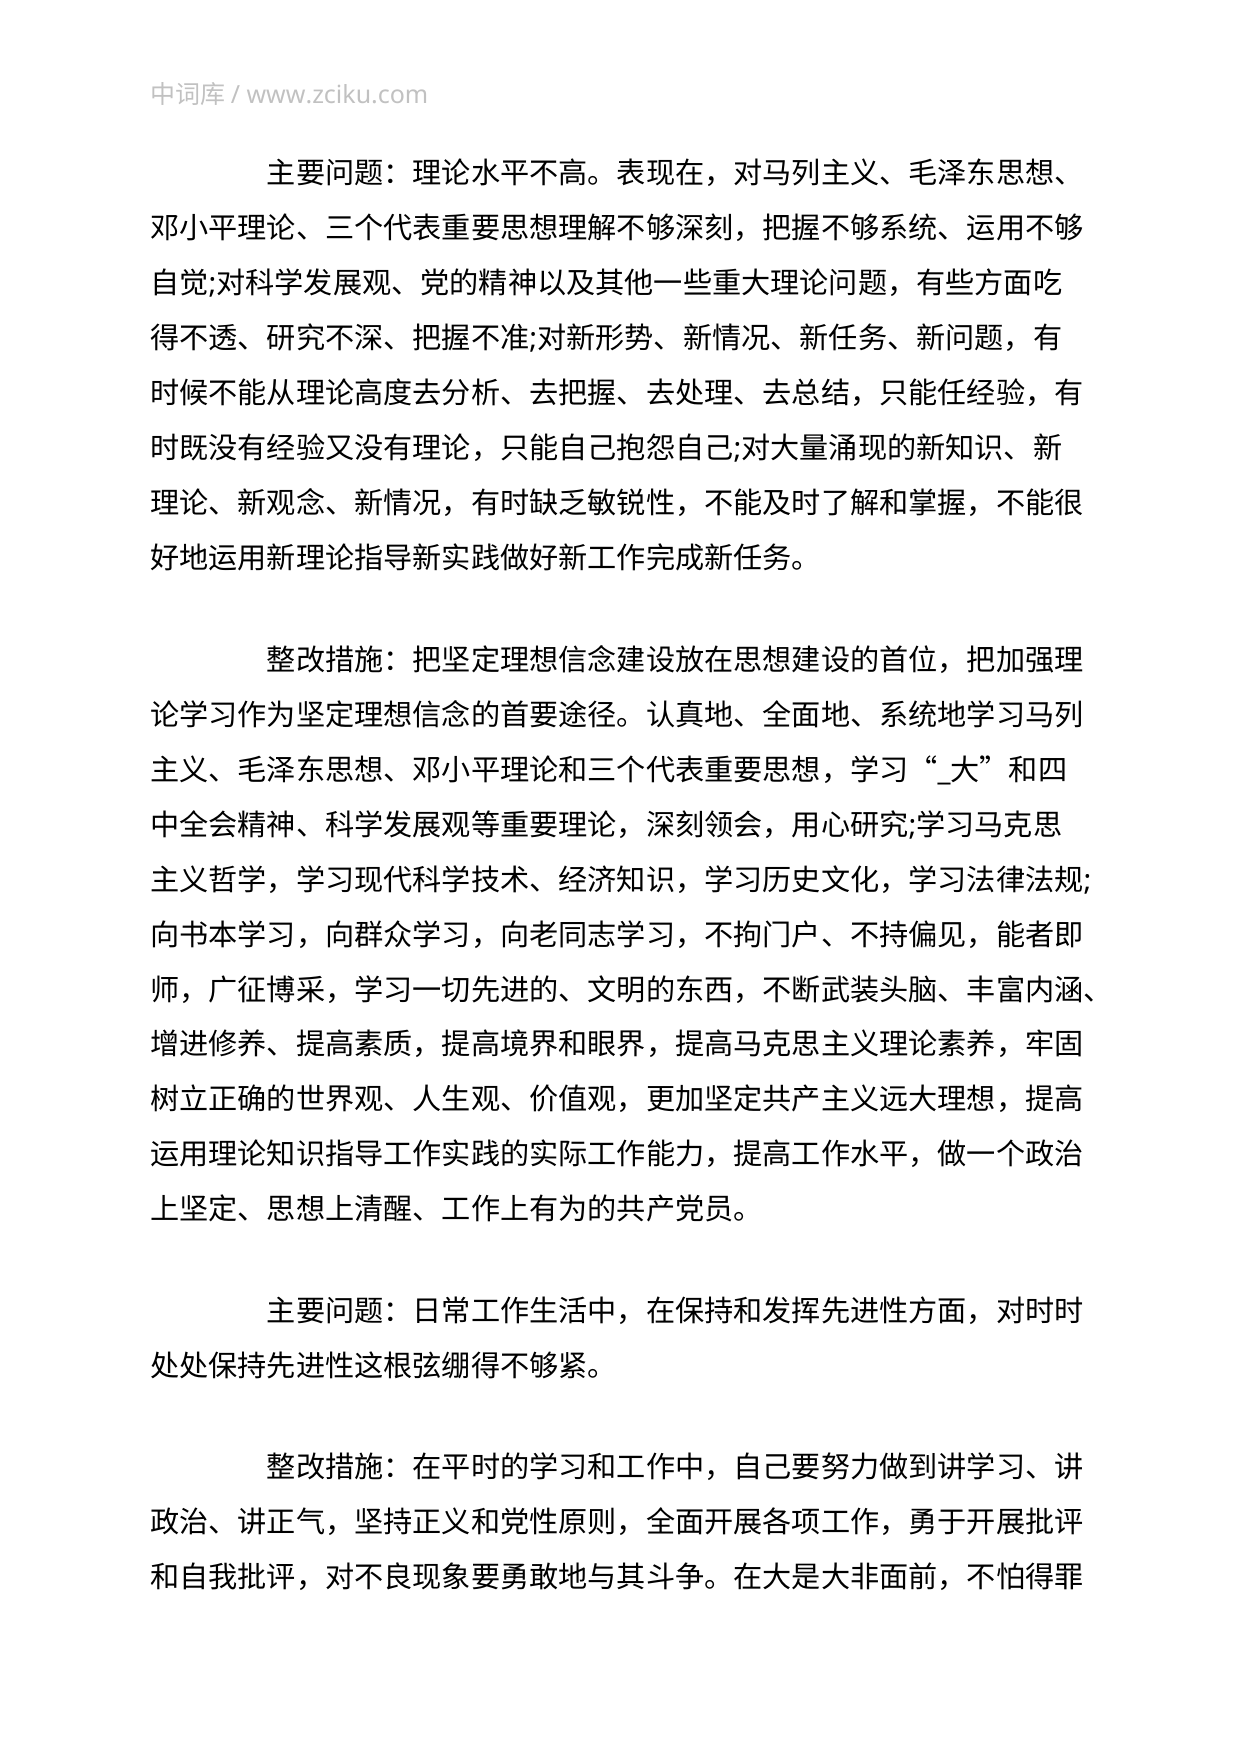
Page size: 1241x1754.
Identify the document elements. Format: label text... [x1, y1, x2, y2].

text 整改措施：把坚定理想信念建设放在思想建设的首位，把加强理论学习作为坚定理想信念的首要途径。认真地、全面地、系统地学习马列主义、毛泽东思想、邓小平理论和三个代表重要思想，学习“_大”和四中全会精神、科学发展观等重要理论，深刻领会，用心研究;学习马克思主义哲学，学习现代科学技术、经济知识，学习历史文化，学习法律法规;向书本学习，向群众学习，向老同志学习，不拘门户、不持偏见，能者即师，广征博采，学习一切先进的、文明的东西，不断武装头脑、丰富内涵、增进修养、提高素质，提高境界和眼界，提高马克思主义理论素养，牢固树立正确的世界观、人生观、价值观，更加坚定共产主义远大理想，提高运用理论知识指导工作实践的实际工作能力，提高工作水平，做一个政治上坚定、思想上清醒、工作上有为的共产党员。 [150, 636, 1090, 1228]
text 主要问题：日常工作生活中，在保持和发挥先进性方面，对时时处处保持先进性这根弦绷得不够紧。 [150, 1287, 1090, 1384]
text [150, 1444, 1090, 1596]
text 主要问题：理论水平不高。表现在，对马列主义、毛泽东思想、邓小平理论、三个代表重要思想理解不够深刻，把握不够系统、运用不够自觉;对科学发展观、党的精神以及其他一些重大理论问题，有些方面吃得不透、研究不深、把握不准;对新形势、新情况、新任务、新问题，有时候不能从理论高度去分析、去把握、去处理、去总结，只能任经验，有时既没有经验又没有理论，只能自己抱怨自己;对大量涌现的新知识、新理论、新观念、新情况，有时缺乏敏锐性，不能及时了解和掌握，不能很好地运用新理论指导新实践做好新工作完成新任务。 [150, 150, 1090, 577]
